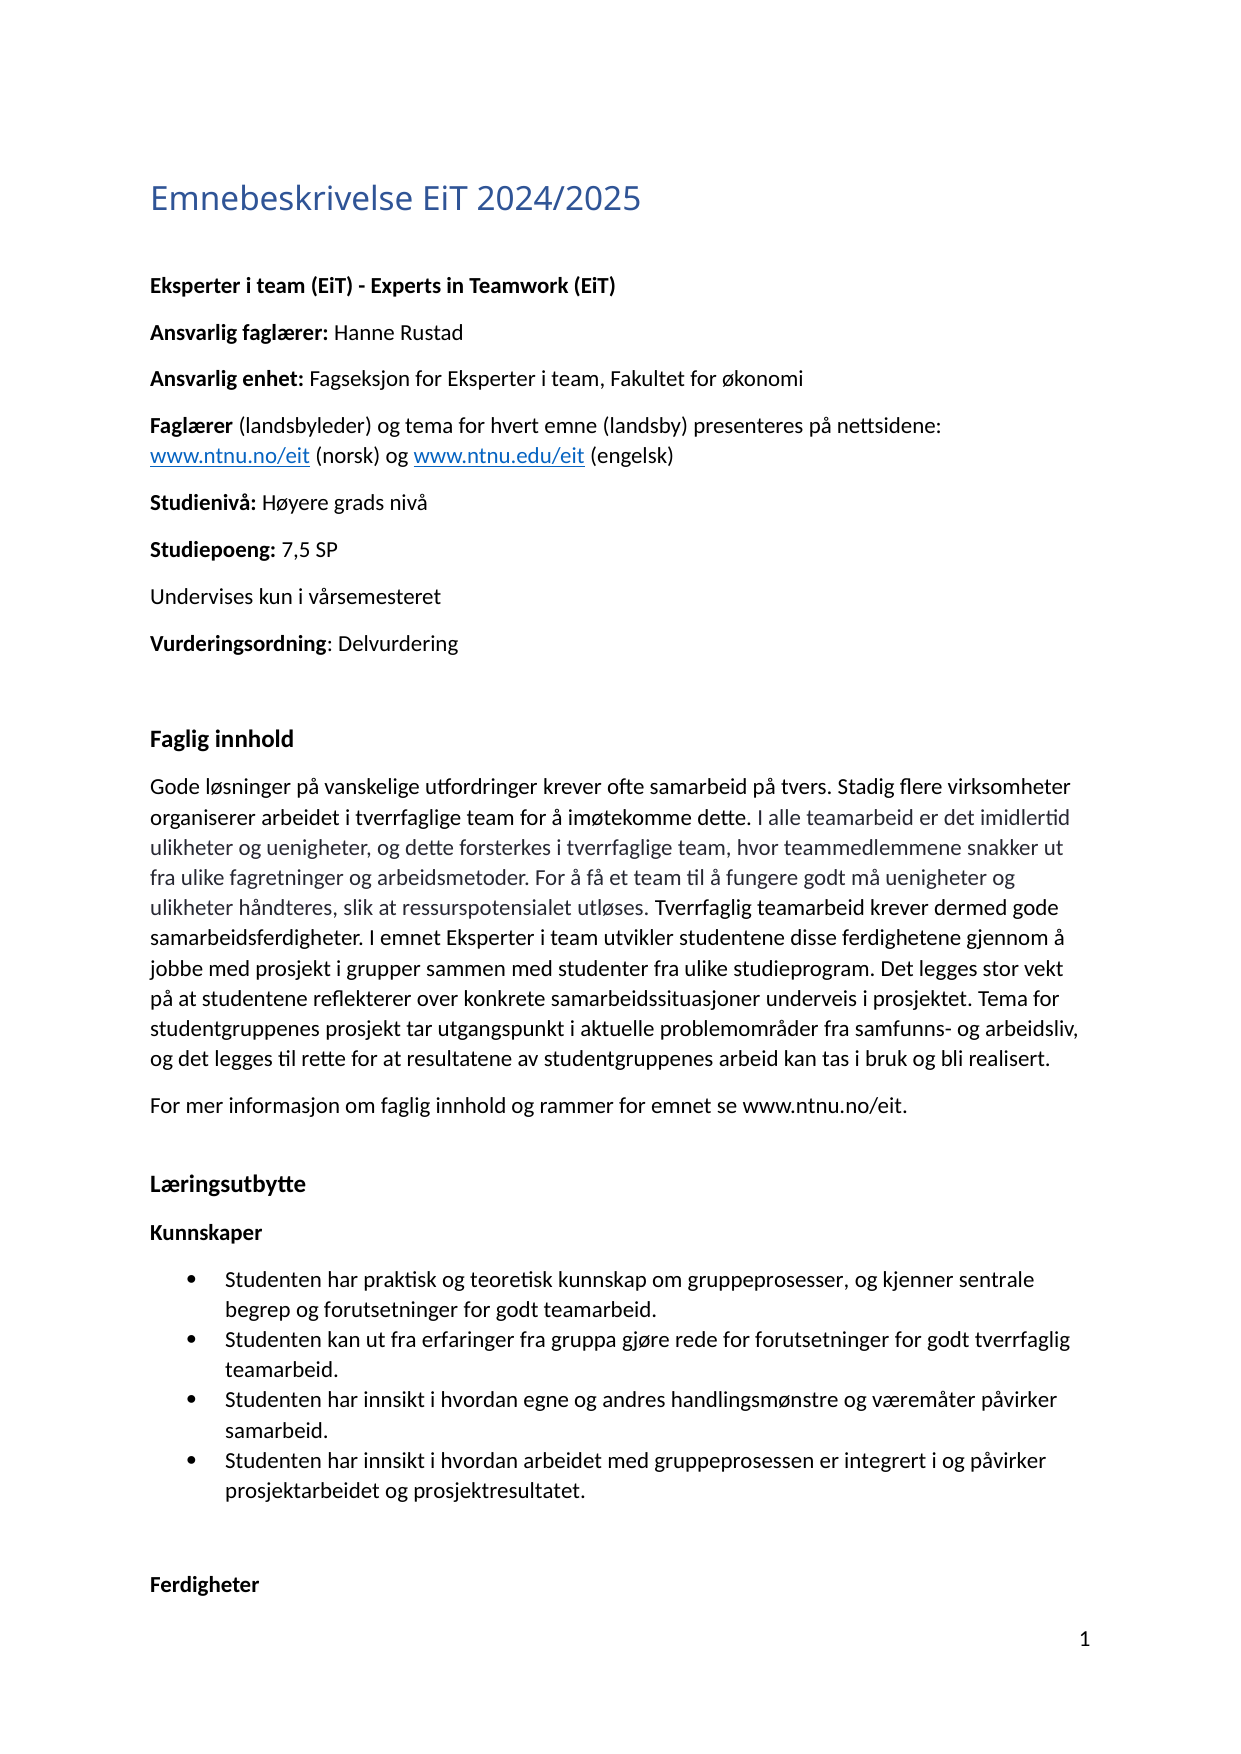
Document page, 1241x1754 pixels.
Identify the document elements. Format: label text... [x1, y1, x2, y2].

text Vurderingsordning: Delvurdering [150, 629, 1090, 657]
list Studenten har innsikt i hvordan egne og andres handlingsmønstre og væremåter påvirker samarbeid. [187, 1386, 1090, 1444]
list Studenten har praktisk og teoretisk kunnskap om gruppeprosesser, og kjenner sentrale begrep og forutsetninger for godt teamarbeid. [187, 1265, 1090, 1323]
text Faglig innhold [150, 723, 1090, 753]
text Læringsutbytte [150, 1168, 1090, 1199]
list Studenten har innsikt i hvordan arbeidet med gruppeprosessen er integrert i og påvirker prosjektarbeidet og prosjektresultatet. [187, 1446, 1090, 1504]
text Ansvarlig faglærer: Hanne Rustad [150, 318, 1090, 346]
text Faglærer (landsbyleder) og tema for hvert emne (landsby) presenteres på nettsidene: www.ntnu.no/eit (norsk) og www.ntnu.edu/eit (engelsk) [150, 411, 1090, 470]
text Ansvarlig enhet: Fagseksjon for Eksperter i team, Fakultet for økonomi [150, 364, 1090, 393]
text Eksperter i team (EiT) - Experts in Teamwork (EiT) [150, 271, 1090, 299]
list Studenten kan ut fra erfaringer fra gruppa gjøre rede for forutsetninger for godt tverrfaglig teamarbeid. [187, 1325, 1090, 1383]
text For mer informasjon om faglig innhold og rammer for emnet se www.ntnu.no/eit. [150, 1091, 1090, 1119]
text Kunnskaper [150, 1218, 1090, 1246]
text Gode løsninger på vanskelige utfordringer krever ofte samarbeid på tvers. Stadig flere virksomheter organiserer arbeidet i tverrfaglige team for å imøtekomme dette. I alle teamarbeid er det imidlertid ulikheter og uenigheter, og dette forsterkes i tverrfaglige team, hvor teammedlemmene snakker ut fra ulike fagretninger og arbeidsmetoder. For å få et team til å fungere godt må uenigheter og ulikheter håndteres, slik at ressurspotensialet utløses. Tverrfaglig teamarbeid krever dermed gode samarbeidsferdigheter. I emnet Eksperter i team utvikler studentene disse ferdighetene gjennom å jobbe med prosjekt i grupper sammen med studenter fra ulike studieprogram. Det legges stor vekt på at studentene reflekterer over konkrete samarbeidssituasjoner underveis i prosjektet. Tema for studentgruppenes prosjekt tar utgangspunkt i aktuelle problemområder fra samfunns- og arbeidsliv, og det legges til rette for at resultatene av studentgruppenes arbeid kan tas i bruk og bli realisert. [150, 772, 1090, 1072]
text Ferdigheter [150, 1570, 1090, 1598]
subtitle Emnebeskrivelse EiT 2024/2025 [150, 175, 1090, 220]
text Studienivå: Høyere grads nivå [150, 488, 1090, 517]
text Undervises kun i vårsemesteret [150, 582, 1090, 610]
text Studiepoeng: 7,5 SP [150, 535, 1090, 563]
